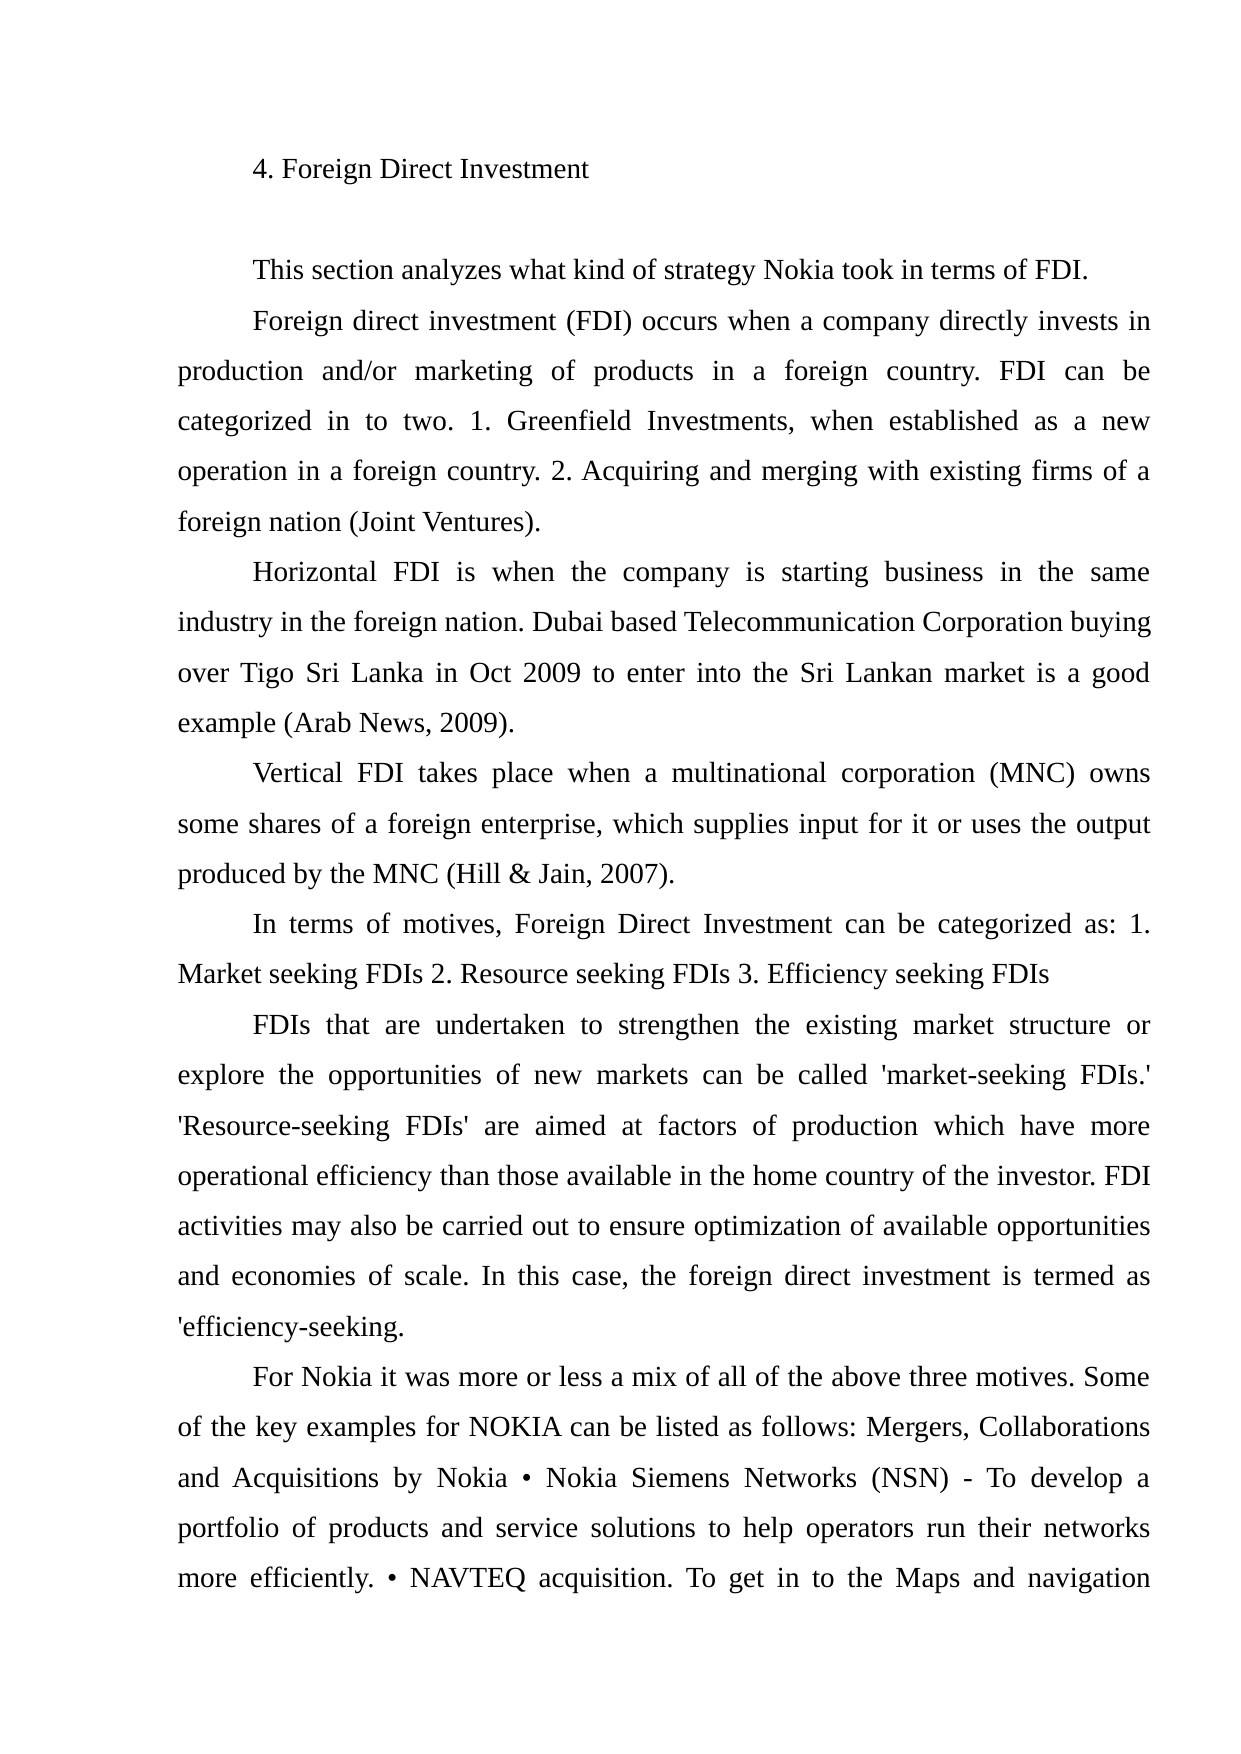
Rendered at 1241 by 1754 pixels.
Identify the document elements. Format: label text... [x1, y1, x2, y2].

text This section analyzes what kind of strategy Nokia took in terms of FDI. [177, 252, 1152, 286]
text 4. Foreign Direct Investment [177, 152, 1152, 185]
text Foreign direct investment (FDI) occurs when a company directly invests in production and/or marketing of products in a foreign country. FDI can be categorized in to two. 1. Greenfield Investments, when established as a new operation in a foreign country. 2. Acquiring and merging with existing firms of a foreign nation (Joint Ventures). [177, 303, 1152, 537]
text In terms of motives, Foreign Direct Investment can be categorized as: 1. Market seeking FDIs 2. Resource seeking FDIs 3. Efficiency seeking FDIs [177, 906, 1152, 990]
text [177, 1359, 1152, 1594]
text Vertical FDI takes place when a multinational corporation (MNC) owns some shares of a foreign enterprise, which supplies input for it or uses the output produced by the MNC (Hill & Jain, 2007). [177, 755, 1152, 889]
text Horizontal FDI is when the company is starting business in the same industry in the foreign nation. Dubai based Telecommunication Corporation buying over Tigo Sri Lanka in Oct 2009 to enter into the Sri Lankan market is a good example (Arab News, 2009). [177, 554, 1152, 739]
text FDIs that are undertaken to strengthen the existing market structure or explore the opportunities of new markets can be called 'market-seeking FDIs.' 'Resource-seeking FDIs' are aimed at factors of production which have more operational efficiency than those available in the home country of the investor. FDI activities may also be carried out to ensure optimization of available opportunities and economies of scale. In this case, the foreign direct investment is termed as 'efficiency-seeking. [177, 1007, 1152, 1342]
